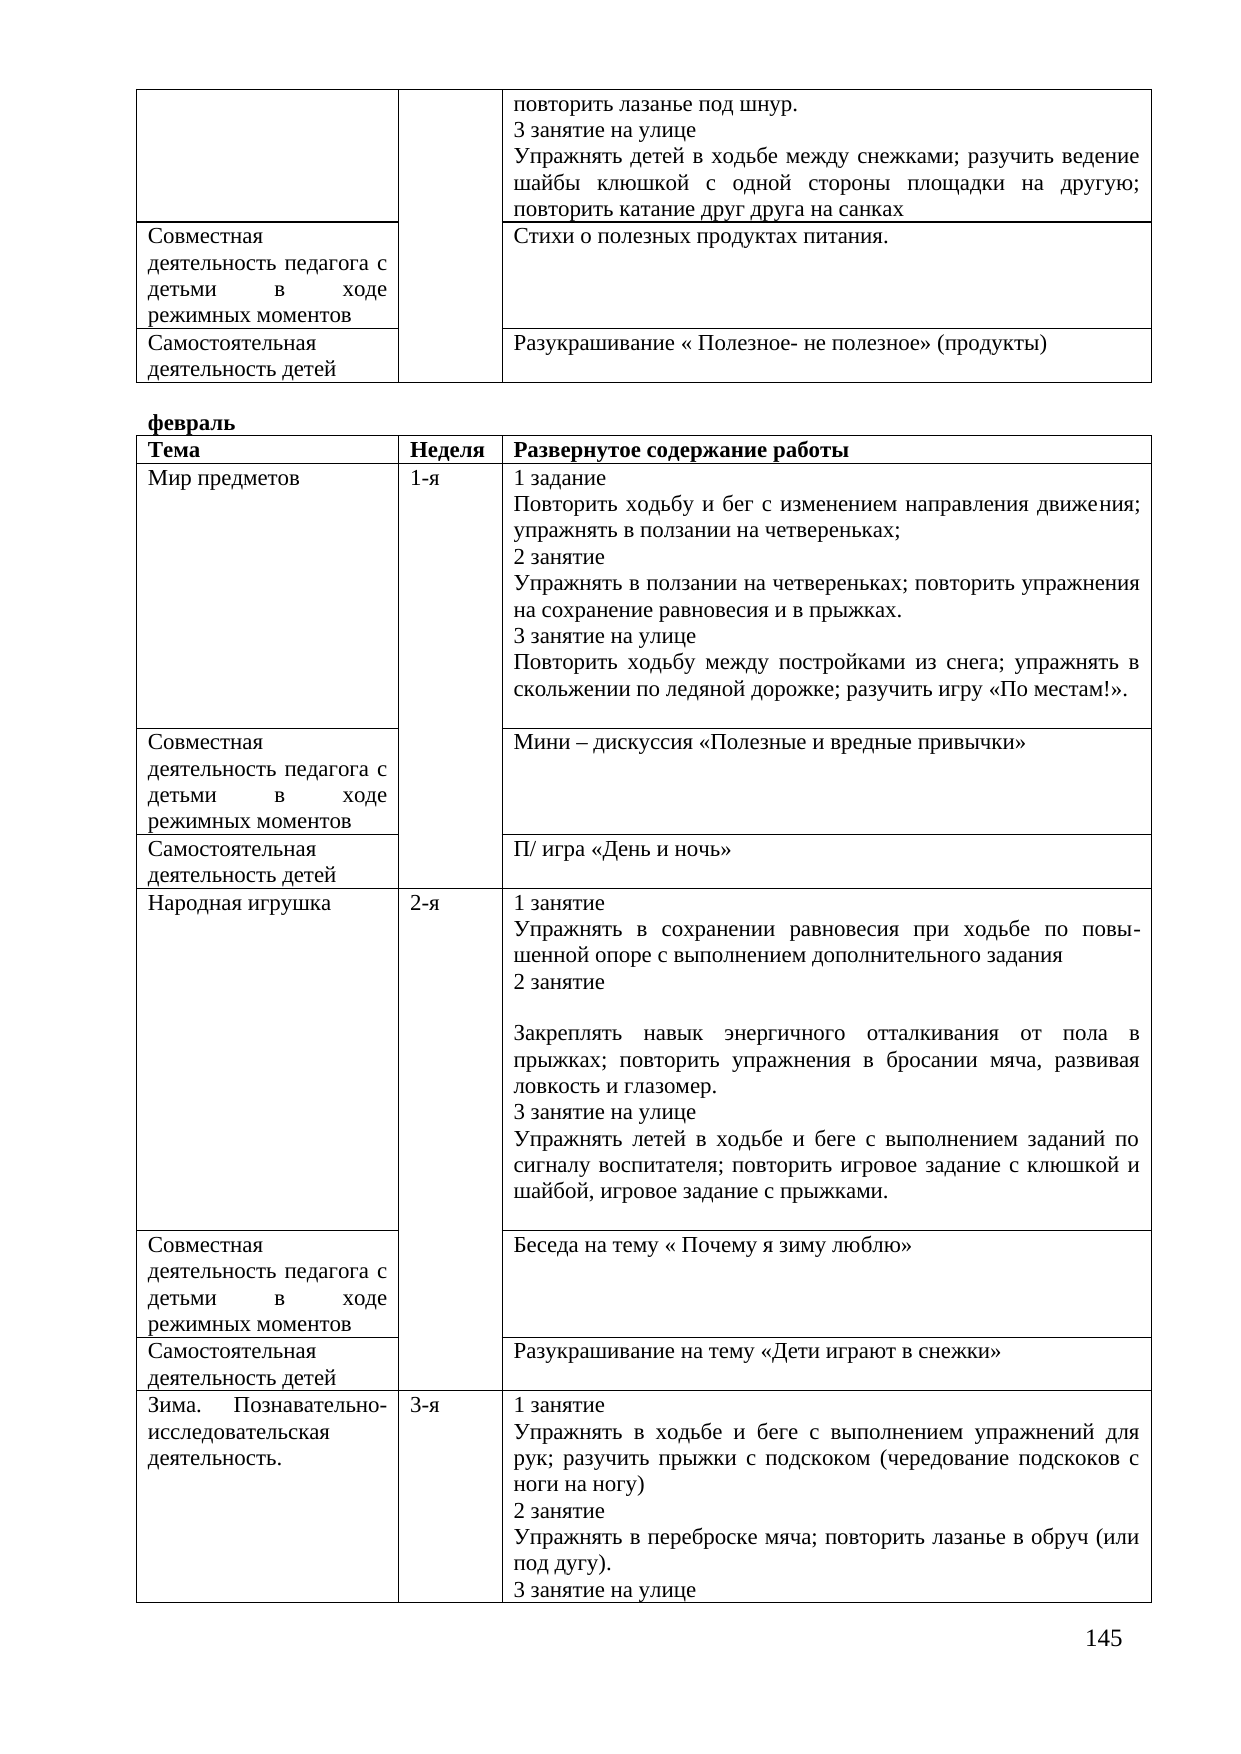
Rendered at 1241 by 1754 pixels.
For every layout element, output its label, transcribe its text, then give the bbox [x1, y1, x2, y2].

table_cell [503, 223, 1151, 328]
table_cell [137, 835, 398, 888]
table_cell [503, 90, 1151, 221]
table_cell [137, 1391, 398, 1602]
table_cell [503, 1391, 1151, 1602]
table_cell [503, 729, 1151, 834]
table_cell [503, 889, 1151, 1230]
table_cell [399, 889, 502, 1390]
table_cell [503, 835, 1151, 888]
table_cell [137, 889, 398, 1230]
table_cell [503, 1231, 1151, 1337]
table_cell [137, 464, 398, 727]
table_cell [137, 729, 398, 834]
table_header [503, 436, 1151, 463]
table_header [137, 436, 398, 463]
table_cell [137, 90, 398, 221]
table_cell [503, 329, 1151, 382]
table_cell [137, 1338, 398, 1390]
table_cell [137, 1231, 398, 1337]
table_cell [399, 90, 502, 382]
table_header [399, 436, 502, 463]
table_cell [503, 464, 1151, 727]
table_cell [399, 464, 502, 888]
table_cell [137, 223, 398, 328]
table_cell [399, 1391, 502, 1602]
text февраль [148, 409, 1122, 435]
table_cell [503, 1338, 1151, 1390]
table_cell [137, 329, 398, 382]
